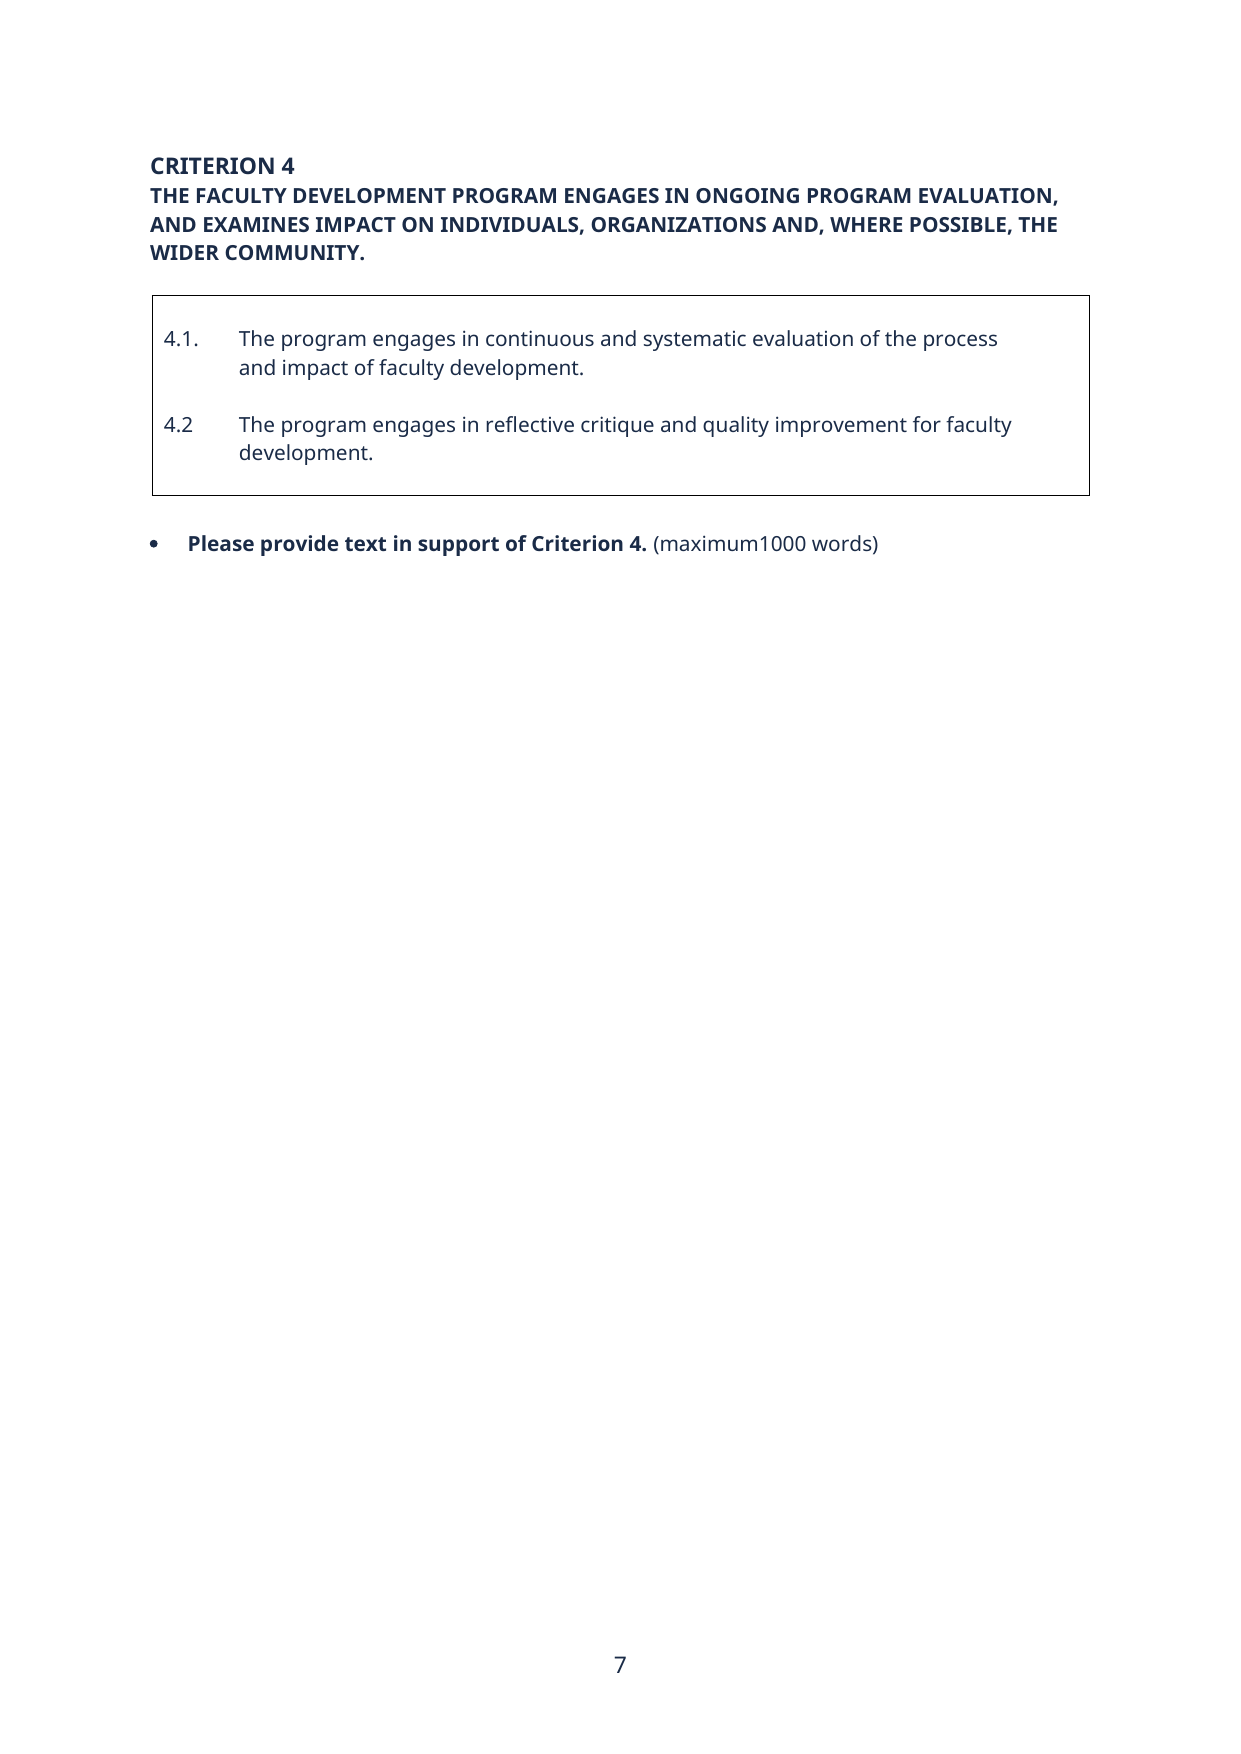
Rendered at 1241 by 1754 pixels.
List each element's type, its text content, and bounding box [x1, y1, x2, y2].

text THE FACULTY DEVELOPMENT PROGRAM ENGAGES IN ONGOING PROGRAM EVALUATION, AND EXAMINES IMPACT ON INDIVIDUALS, ORGANIZATIONS AND, WHERE POSSIBLE, THE WIDER COMMUNITY. [150, 181, 1090, 267]
table_header 4.1. The program engages in continuous and systematic evaluation of the process and impact of faculty development. 4.2 The program engages in reflective critique and quality improvement for faculty development. [153, 296, 1089, 495]
text CRITERION 4 [150, 150, 1090, 181]
list Please provide text in support of Criterion 4. (maximum1000 words) [150, 529, 1090, 557]
